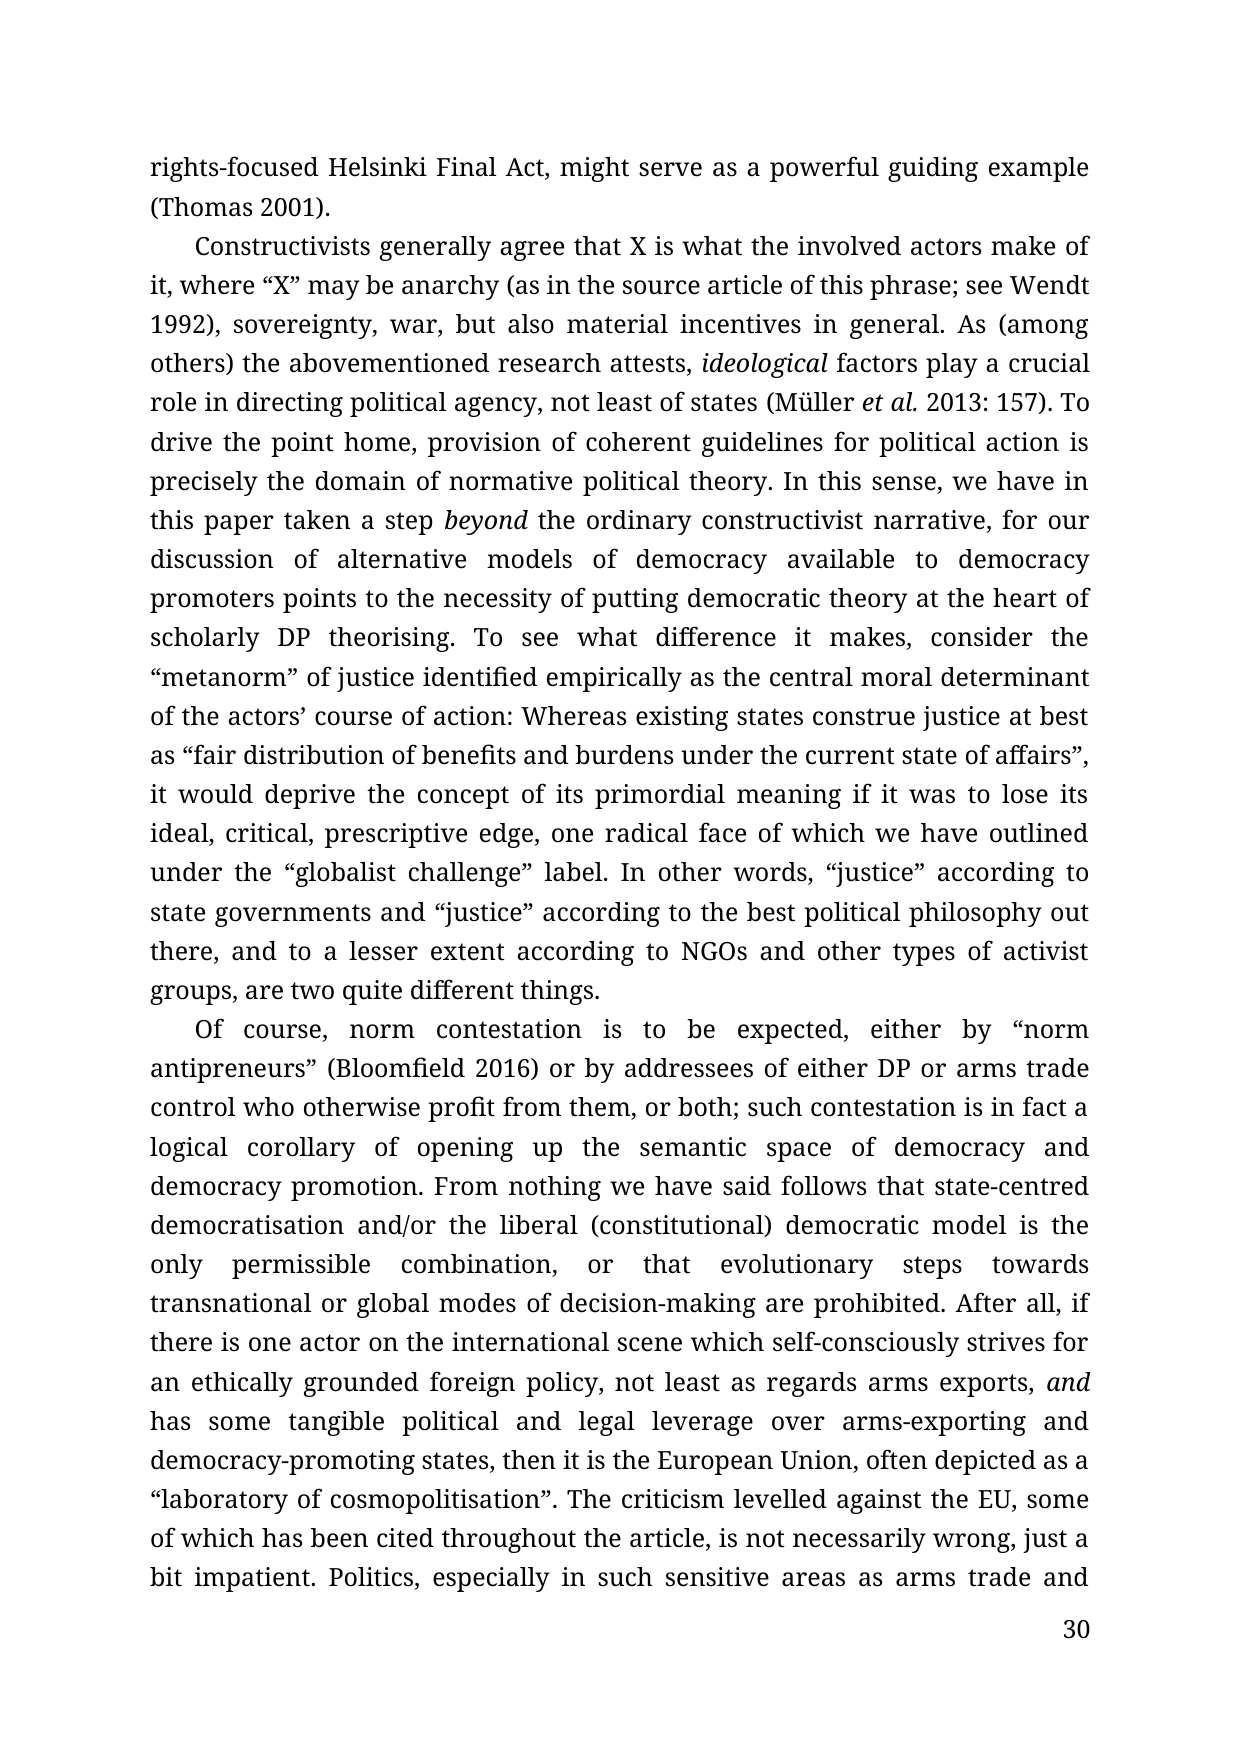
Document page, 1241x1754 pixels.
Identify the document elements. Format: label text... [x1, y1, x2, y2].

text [150, 1012, 1090, 1594]
text Constructivists generally agree that X is what the involved actors make of it, where “X” may be anarchy (as in the source article of this phrase; see Wendt 1992), sovereignty, war, but also material incentives in general. As (among others) the abovementioned research attests, ideological factors play a crucial role in directing political agency, not least of states (Müller et al. 2013: 157). To drive the point home, provision of coherent guidelines for political action is precisely the domain of normative political theory. In this sense, we have in this paper taken a step beyond the ordinary constructivist narrative, for our discussion of alternative models of democracy available to democracy promoters points to the necessity of putting democratic theory at the heart of scholarly DP theorising. To see what difference it makes, consider the “metanorm” of justice identified empirically as the central moral determinant of the actors’ course of action: Whereas existing states construe justice at best as “fair distribution of benefits and burdens under the current state of affairs”, it would deprive the concept of its primordial meaning if it was to lose its ideal, critical, prescriptive edge, one radical face of which we have outlined under the “globalist challenge” label. In other words, “justice” according to state governments and “justice” according to the best political philosophy out there, and to a lesser extent according to NGOs and other types of activist groups, are two quite different things. [150, 228, 1090, 1007]
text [150, 150, 1090, 223]
